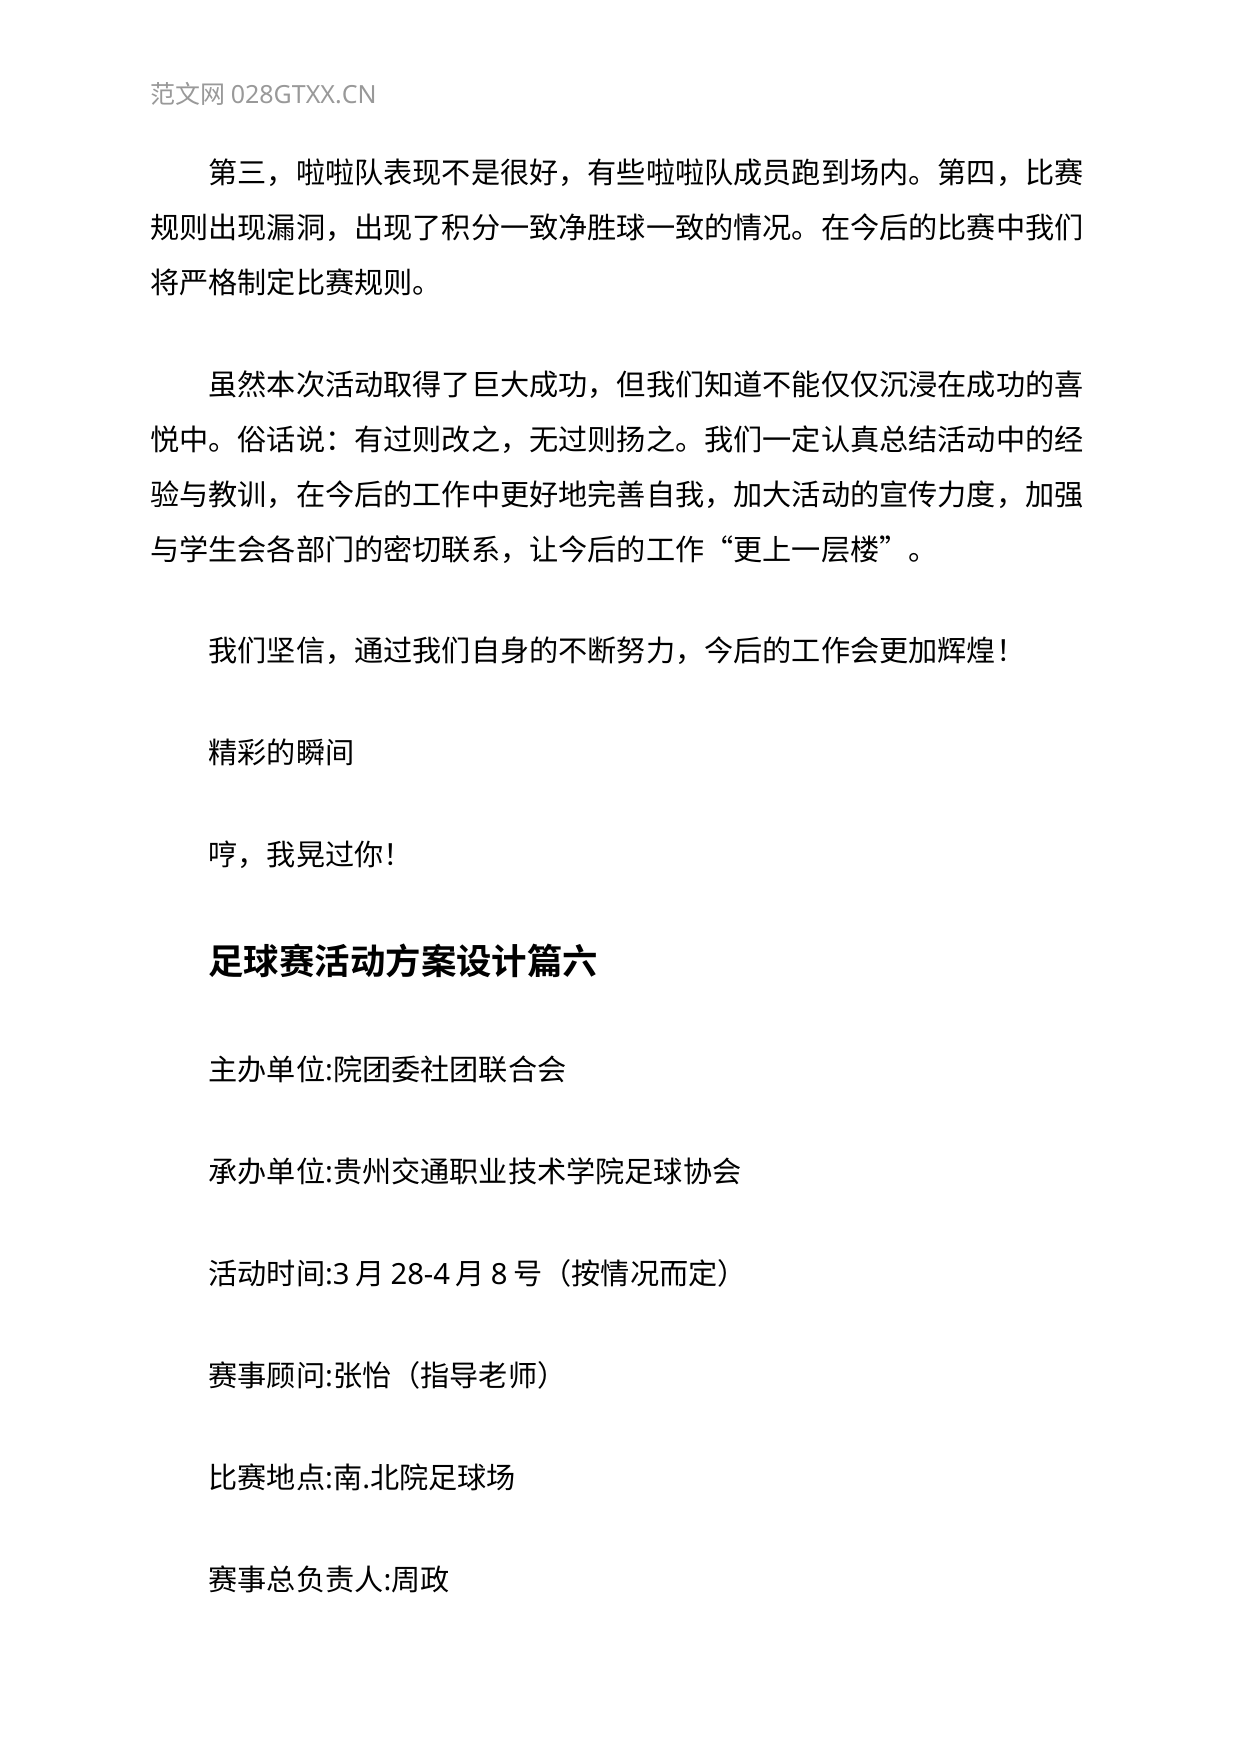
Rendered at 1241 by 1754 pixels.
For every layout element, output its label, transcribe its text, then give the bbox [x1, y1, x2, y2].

text 精彩的瞬间 [150, 730, 1090, 772]
text 赛事总负责人:周政 [150, 1557, 1090, 1599]
text 活动时间:3月28-4月8号（按情况而定） [150, 1251, 1090, 1293]
text 虽然本次活动取得了巨大成功，但我们知道不能仅仅沉浸在成功的喜悦中。俗话说：有过则改之，无过则扬之。我们一定认真总结活动中的经验与教训，在今后的工作中更好地完善自我，加大活动的宣传力度，加强与学生会各部门的密切联系，让今后的工作“更上一层楼”。 [150, 362, 1090, 568]
text 第三，啦啦队表现不是很好，有些啦啦队成员跑到场内。第四，比赛规则出现漏洞，出现了积分一致净胜球一致的情况。在今后的比赛中我们将严格制定比赛规则。 [150, 150, 1090, 302]
text 主办单位:院团委社团联合会 [150, 1047, 1090, 1089]
text 比赛地点:南.北院足球场 [150, 1455, 1090, 1497]
text 足球赛活动方案设计篇六 [150, 933, 1090, 984]
text 哼，我晃过你！ [150, 832, 1090, 874]
text 赛事顾问:张怡（指导老师） [150, 1353, 1090, 1395]
text 我们坚信，通过我们自身的不断努力，今后的工作会更加辉煌！ [150, 628, 1090, 670]
text 承办单位:贵州交通职业技术学院足球协会 [150, 1149, 1090, 1191]
